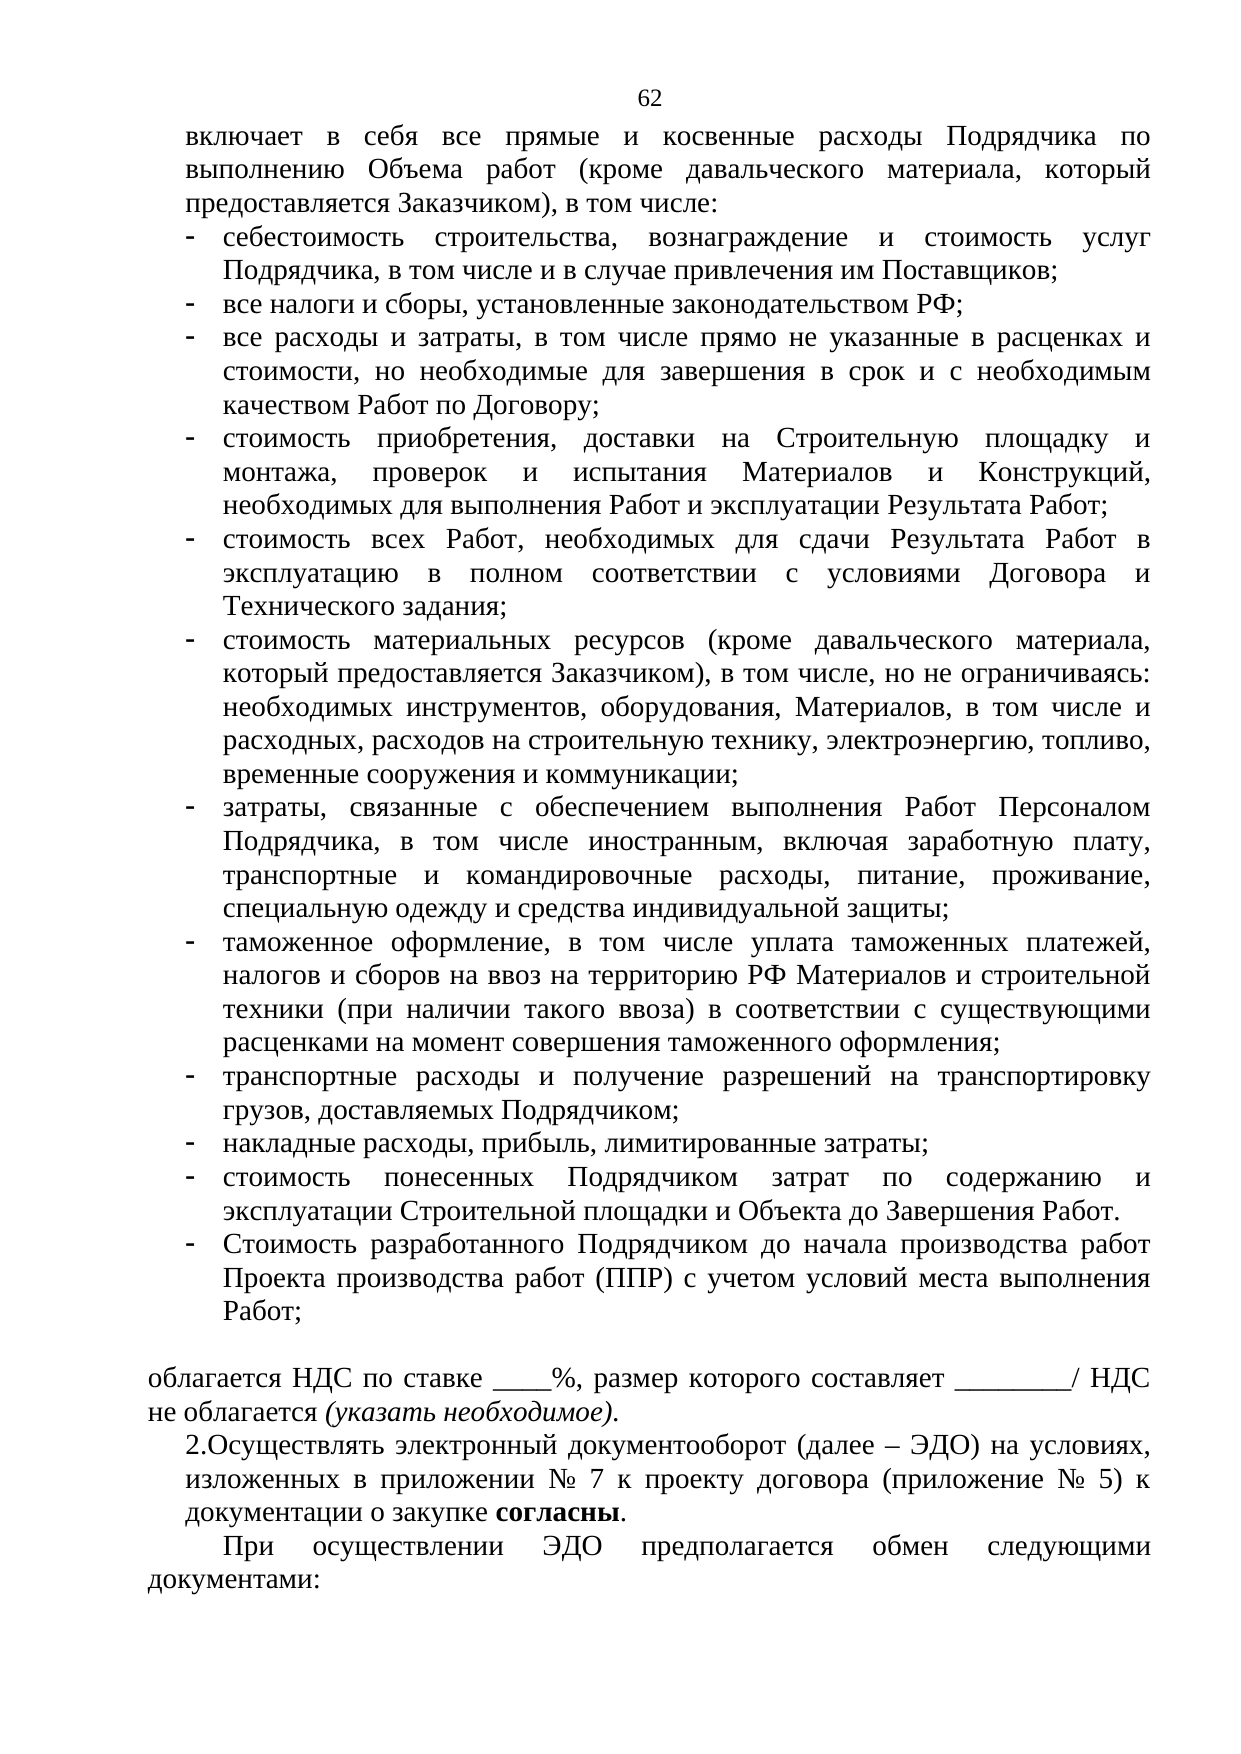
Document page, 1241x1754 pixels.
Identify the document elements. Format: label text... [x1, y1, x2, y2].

list стоимость всех Работ, необходимых для сдачи Результата Работ в эксплуатацию в полном соответствии с условиями Договора и Технического задания; [185, 521, 1152, 622]
text 2.Осуществлять электронный документооборот (далее – ЭДО) на условиях, изложенных в приложении № 7 к проекту договора (приложение № 5) к документации о закупке согласны. [185, 1427, 1152, 1528]
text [185, 118, 1152, 219]
list стоимость понесенных Подрядчиком затрат по содержанию и эксплуатации Строительной площадки и Объекта до Завершения Работ. [185, 1159, 1152, 1226]
list все расходы и затраты, в том числе прямо не указанные в расценках и стоимости, но необходимые для завершения в срок и с необходимым качеством Работ по Договору; [185, 319, 1152, 420]
list накладные расходы, прибыль, лимитированные затраты; [185, 1125, 1152, 1159]
list стоимость материальных ресурсов (кроме давальческого материала, который предоставляется Заказчиком), в том числе, но не ограничиваясь: необходимых инструментов, оборудования, Материалов, в том числе и расходных, расходов на строительную технику, электроэнергию, топливо, временные сооружения и коммуникации; [185, 622, 1152, 789]
list себестоимость строительства, вознаграждение и стоимость услуг Подрядчика, в том числе и в случае привлечения им Поставщиков; [185, 219, 1152, 286]
list стоимость приобретения, доставки на Строительную площадку и монтажа, проверок и испытания Материалов и Конструкций, необходимых для выполнения Работ и эксплуатации Результата Работ; [185, 420, 1152, 521]
list затраты, связанные с обеспечением выполнения Работ Персоналом Подрядчика, в том числе иностранным, включая заработную плату, транспортные и командировочные расходы, питание, проживание, специальную одежду и средства индивидуальной защиты; [185, 789, 1152, 924]
list транспортные расходы и получение разрешений на транспортировку грузов, доставляемых Подрядчиком; [185, 1058, 1152, 1125]
text облагается НДС по ставке ____%, размер которого составляет ________/ НДС не облагается (указать необходимое). [148, 1360, 1152, 1427]
list Стоимость разработанного Подрядчиком до начала производства работ Проекта производства работ (ППР) с учетом условий места выполнения Работ; [185, 1226, 1152, 1327]
list таможенное оформление, в том числе уплата таможенных платежей, налогов и сборов на ввоз на территорию РФ Материалов и строительной техники (при наличии такого ввоза) в соответствии с существующими расценками на момент совершения таможенного оформления; [185, 924, 1152, 1058]
list все налоги и сборы, установленные законодательством РФ; [185, 286, 1152, 319]
text При осуществлении ЭДО предполагается обмен следующими документами: [148, 1528, 1152, 1595]
